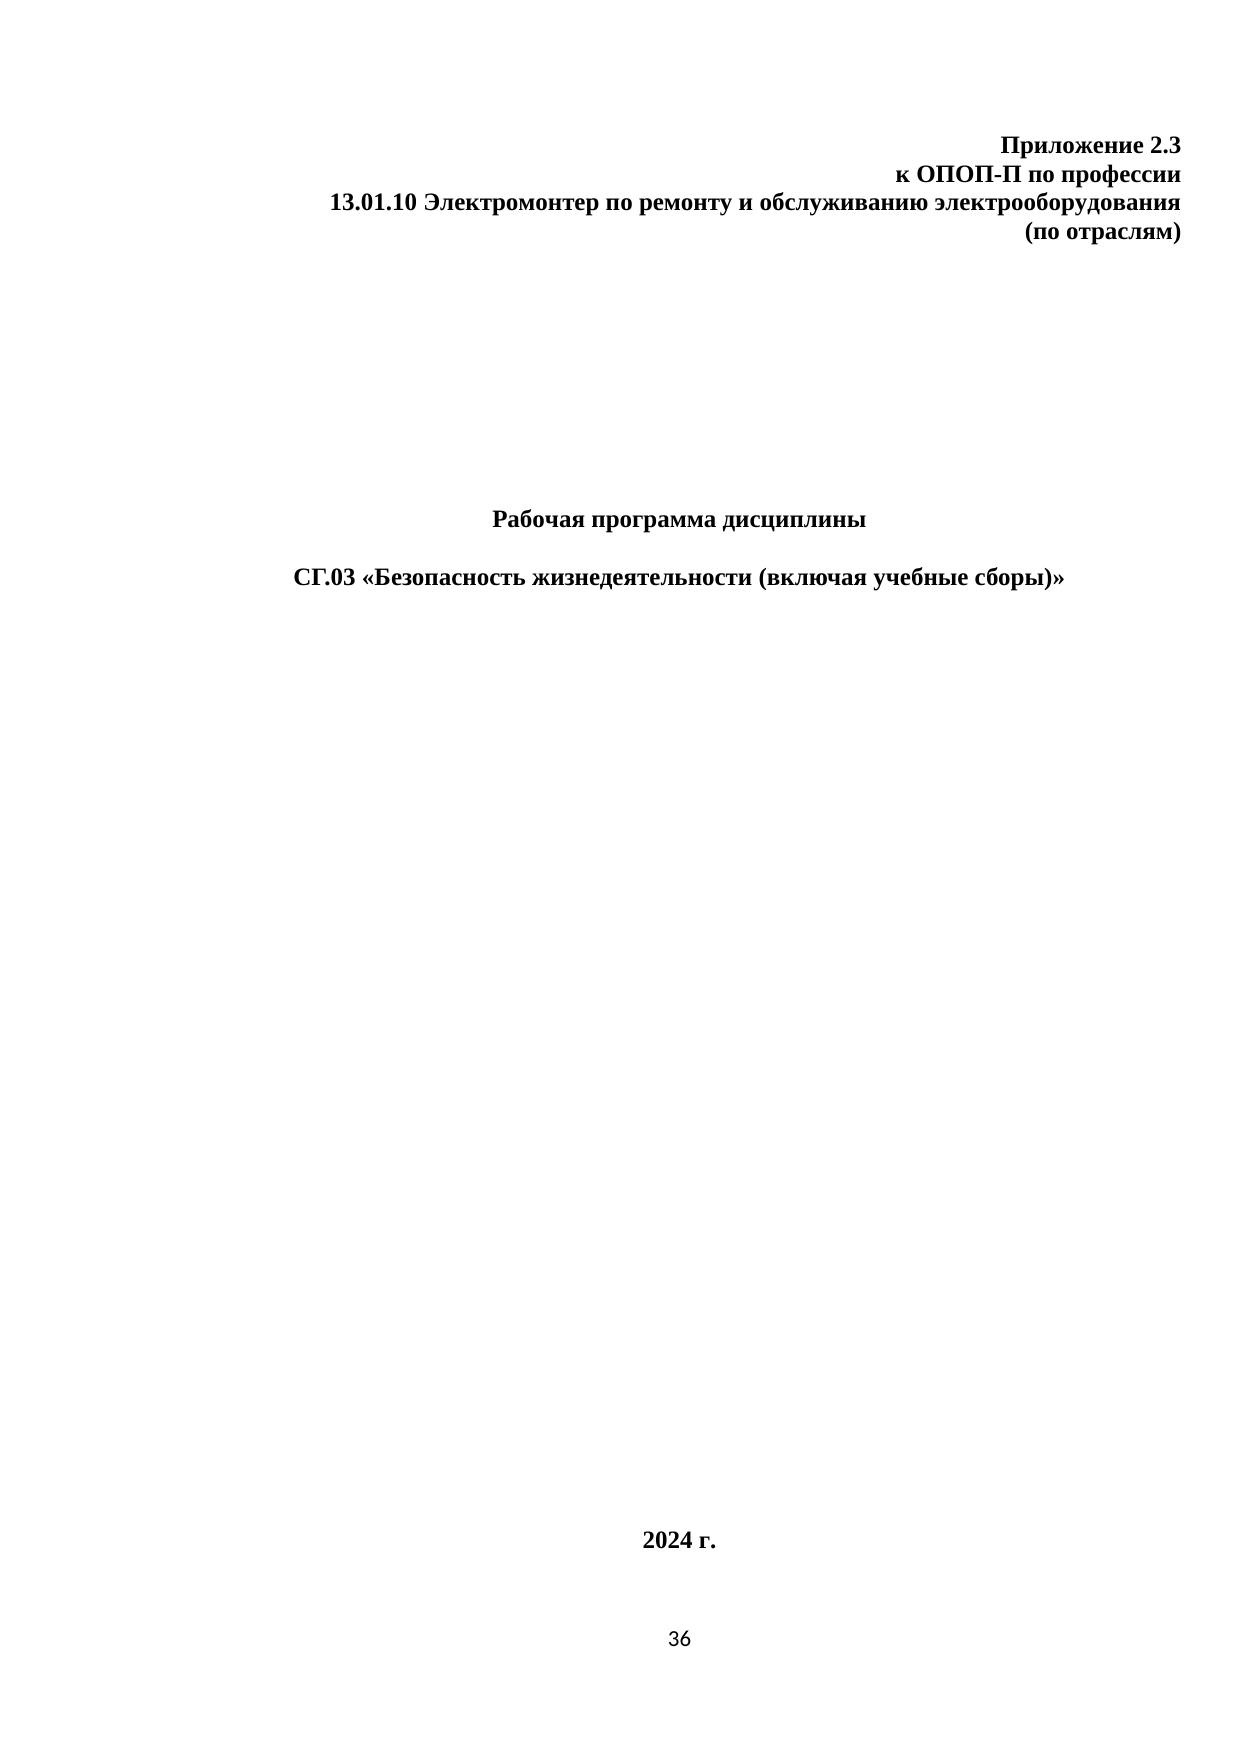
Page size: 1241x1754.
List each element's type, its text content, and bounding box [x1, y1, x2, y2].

subtitle СГ.03 «Безопасность жизнедеятельности (включая учебные сборы)» [177, 562, 1181, 590]
text 2024 г. [177, 1525, 1181, 1554]
text к ОПОП-П по профессии [177, 159, 1181, 187]
text 13.01.10 Электромонтер по ремонту и обслуживанию электрооборудования [177, 187, 1181, 216]
text (по отраслям) [177, 216, 1181, 245]
text Приложение 2.3 [177, 130, 1181, 159]
text Рабочая программа дисциплины [177, 504, 1181, 532]
